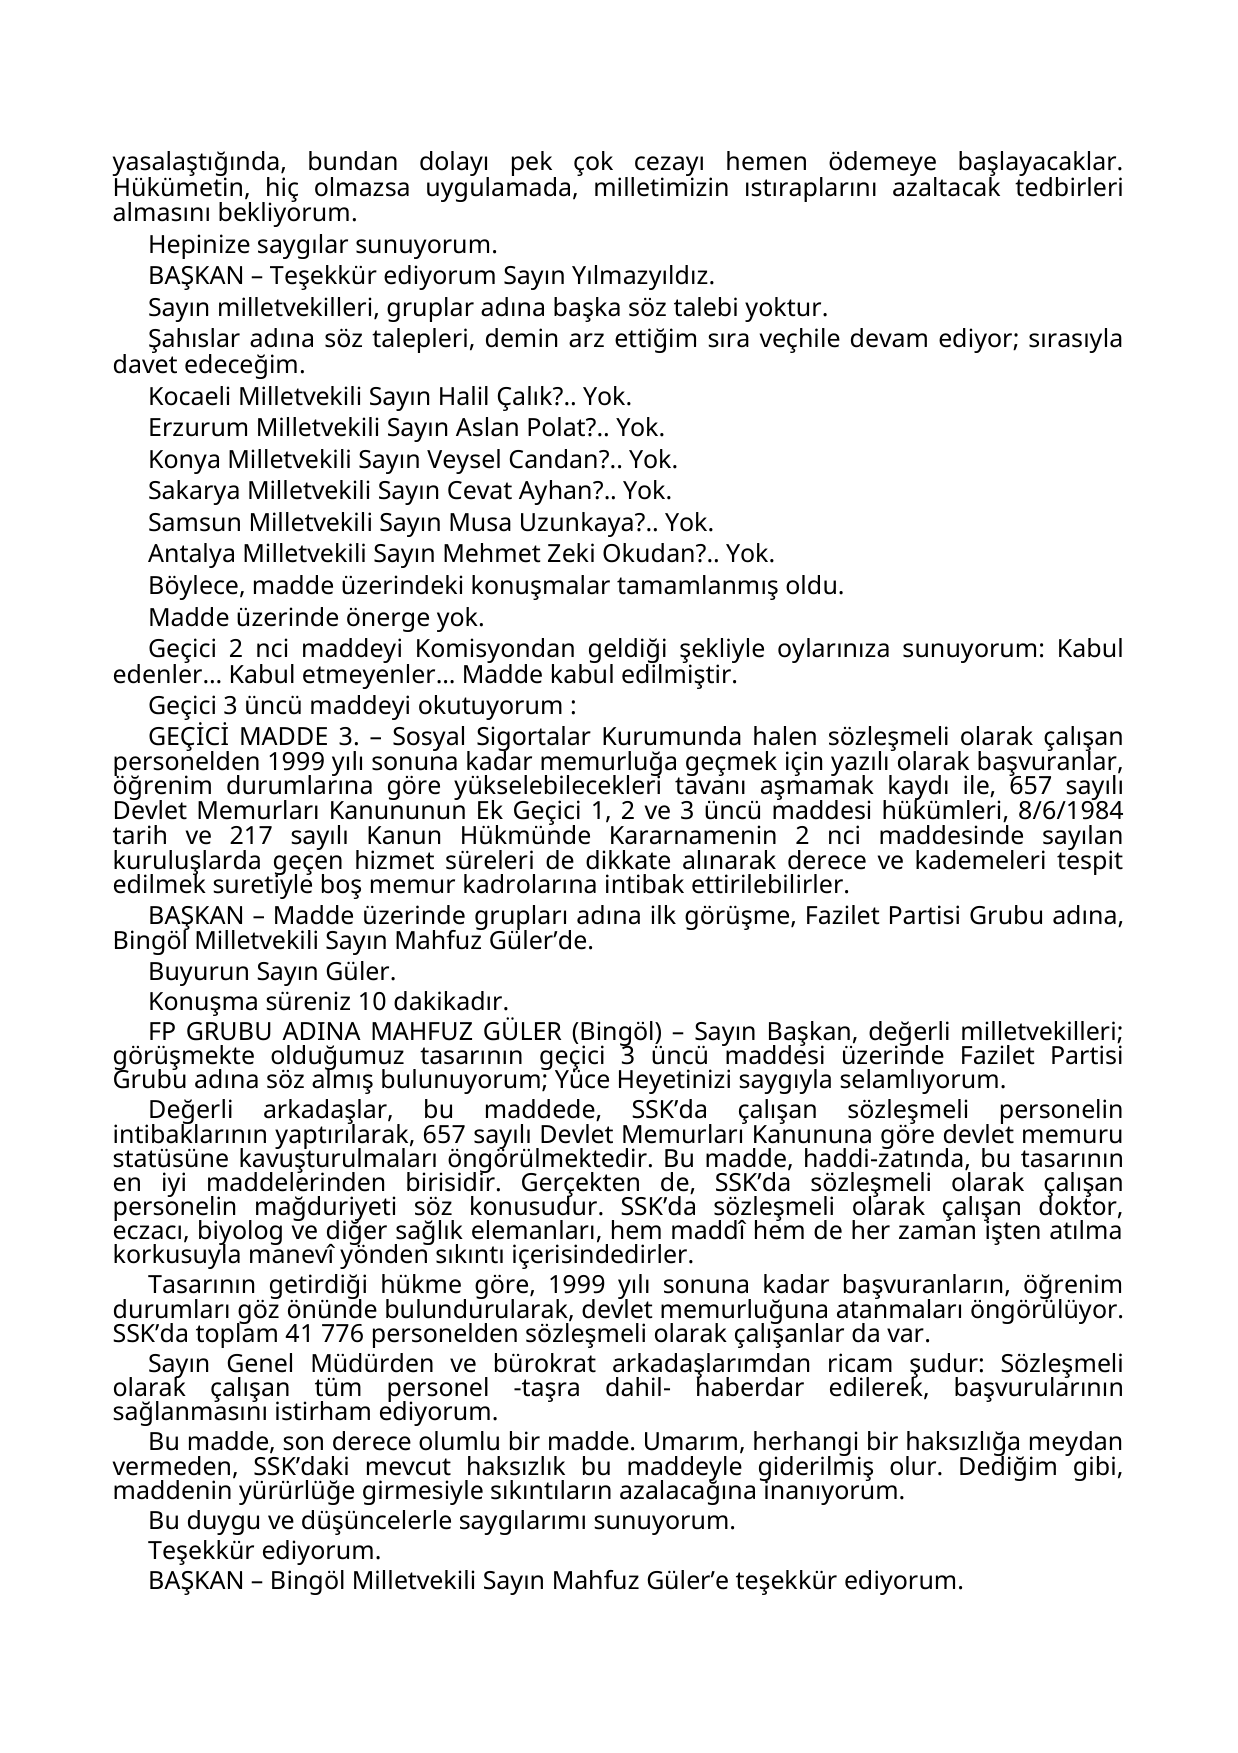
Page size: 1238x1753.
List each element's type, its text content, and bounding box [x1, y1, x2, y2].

text Şahıslar adına söz talepleri, demin arz ettiğim sıra veçhile devam ediyor; sırasıyla davet edeceğim. [112, 327, 1125, 379]
text FP GRUBU ADINA MAHFUZ GÜLER (Bingöl) – Sayın Başkan, değerli milletvekilleri; görüşmekte olduğumuz tasarının geçici 3 üncü maddesi üzerinde Fazilet Partisi Grubu adına söz almış bulunuyorum; Yüce Heyetinizi saygıyla selamlıyorum. [112, 1021, 1125, 1094]
text BAŞKAN – Bingöl Milletvekili Sayın Mahfuz Güler’e teşekkür ediyorum. [112, 1570, 1125, 1594]
text Teşekkür ediyorum. [112, 1540, 1125, 1564]
text Bu duygu ve düşüncelerle saygılarımı sunuyorum. [112, 1510, 1125, 1534]
text Samsun Milletvekili Sayın Musa Uzunkaya?.. Yok. [112, 511, 1125, 537]
text Bu madde, son derece olumlu bir madde. Umarım, herhangi bir haksızlığa meydan vermeden, SSK’daki mevcut haksızlık bu maddeyle giderilmiş olur. Dediğim gibi, maddenin yürürlüğe girmesiyle sıkıntıların azalacağına inanıyorum. [112, 1432, 1125, 1504]
text Buyurun Sayın Güler. [112, 960, 1125, 985]
text Antalya Milletvekili Sayın Mehmet Zeki Okudan?.. Yok. [112, 542, 1125, 568]
text Geçici 2 nci maddeyi Komisyondan geldiği şekliyle oylarınıza sunuyorum: Kabul edenler... Kabul etmeyenler... Madde kabul edilmiştir. [112, 637, 1125, 688]
text Kocaeli Milletvekili Sayın Halil Çalık?.. Yok. [112, 385, 1125, 410]
text Konuşma süreniz 10 dakikadır. [112, 991, 1125, 1015]
text BAŞKAN – Teşekkür ediyorum Sayın Yılmazyıldız. [112, 264, 1125, 290]
text BAŞKAN – Madde üzerinde grupları adına ilk görüşme, Fazilet Partisi Grubu adına, Bingöl Milletvekili Sayın Mahfuz Güler’de. [112, 905, 1125, 954]
text Geçici 3 üncü maddeyi okutuyorum : [112, 694, 1125, 719]
text Erzurum Milletvekili Sayın Aslan Polat?.. Yok. [112, 416, 1125, 442]
text Sayın milletvekilleri, gruplar adına başka söz talebi yoktur. [112, 296, 1125, 322]
text Sakarya Milletvekili Sayın Cevat Ayhan?.. Yok. [112, 479, 1125, 505]
text Hepinize saygılar sunuyorum. [112, 233, 1125, 258]
text Madde üzerinde önerge yok. [112, 606, 1125, 631]
text Konya Milletvekili Sayın Veysel Candan?.. Yok. [112, 448, 1125, 473]
text Tasarının getirdiği hükme göre, 1999 yılı sonuna kadar başvuranların, öğrenim durumları göz önünde bulundurularak, devlet memurluğuna atanmaları öngörülüyor. SSK’da toplam 41 776 personelden sözleşmeli olarak çalışanlar da var. [112, 1275, 1125, 1347]
text Sayın Genel Müdürden ve bürokrat arkadaşlarımdan ricam şudur: Sözleşmeli olarak çalışan tüm personel -taşra dahil- haberdar edilerek, başvurularının sağlanmasını istirham ediyorum. [112, 1353, 1125, 1426]
text GEÇİCİ MADDE 3. – Sosyal Sigortalar Kurumunda halen sözleşmeli olarak çalışan personelden 1999 yılı sonuna kadar memurluğa geçmek için yazılı olarak başvuranlar, öğrenim durumlarına göre yükselebilecekleri tavanı aşmamak kaydı ile, 657 sayılı Devlet Memurları Kanununun Ek Geçici 1, 2 ve 3 üncü maddesi hükümleri, 8/6/1984 tarih ve 217 sayılı Kanun Hükmünde Kararnamenin 2 nci maddesinde sayılan kuruluşlarda geçen hizmet süreleri de dikkate alınarak derece ve kademeleri tespit edilmek suretiyle boş memur kadrolarına intibak ettirilebilirler. [112, 725, 1125, 899]
text Böylece, madde üzerindeki konuşmalar tamamlanmış oldu. [112, 574, 1125, 600]
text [112, 150, 1125, 227]
text Değerli arkadaşlar, bu maddede, SSK’da çalışan sözleşmeli personelin intibaklarının yaptırılarak, 657 sayılı Devlet Memurları Kanununa göre devlet memuru statüsüne kavuşturulmaları öngörülmektedir. Bu madde, haddi-zatında, bu tasarının en iyi maddelerinden birisidir. Gerçekten de, SSK’da sözleşmeli olarak çalışan personelin mağduriyeti söz konusudur. SSK’da sözleşmeli olarak çalışan doktor, eczacı, biyolog ve diğer sağlık elemanları, hem maddî hem de her zaman işten atılma korkusuyla manevî yönden sıkıntı içerisindedirler. [112, 1099, 1125, 1269]
